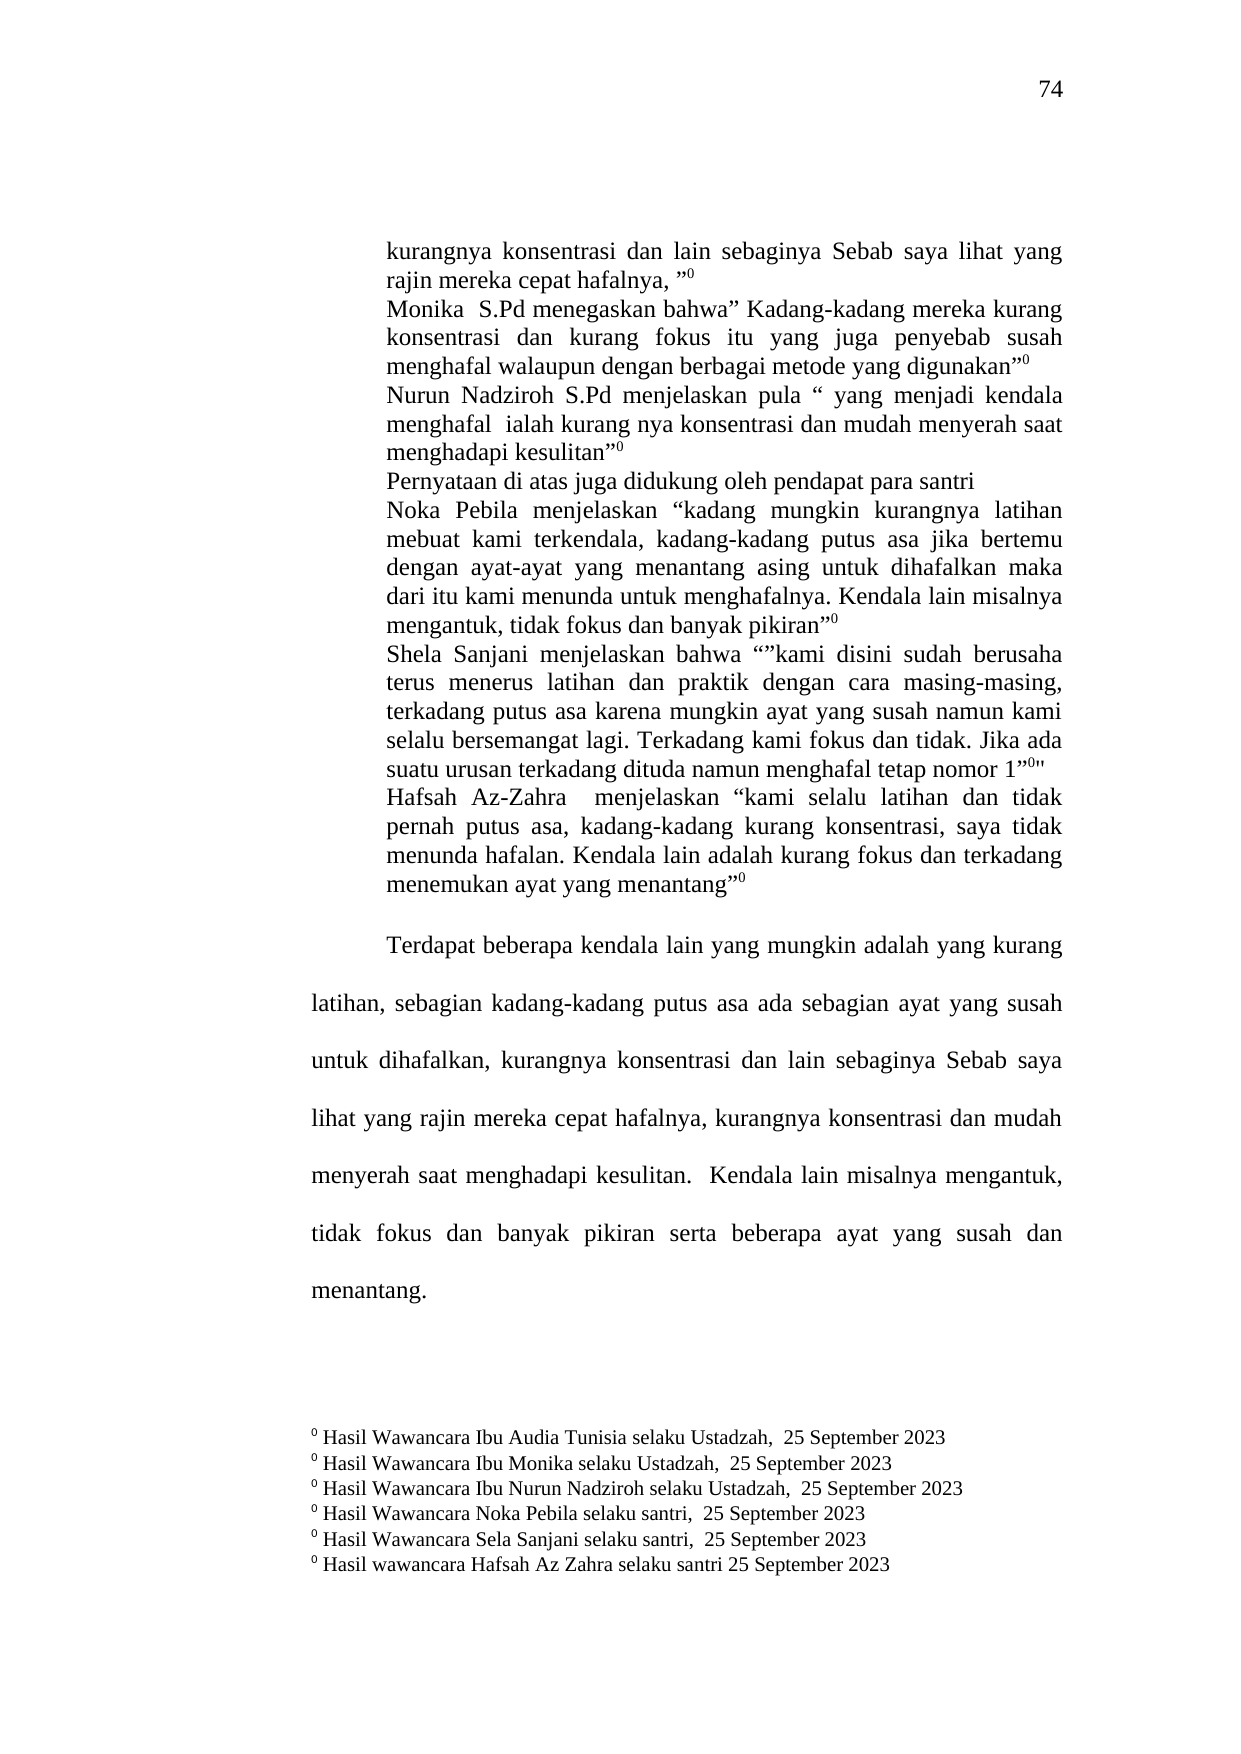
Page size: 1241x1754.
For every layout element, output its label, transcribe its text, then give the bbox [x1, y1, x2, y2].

list Terdapat beberapa kendala lain yang mungkin adalah yang kurang latihan, sebagian kadang-kadang putus asa ada sebagian ayat yang susah untuk dihafalkan, kurangnya konsentrasi dan lain sebaginya Sebab saya lihat yang rajin mereka cepat hafalnya, kurangnya konsentrasi dan mudah menyerah saat menghadapi kesulitan. Kendala lain misalnya mengantuk, tidak fokus dan banyak pikiran serta beberapa ayat yang susah dan menantang. [311, 931, 1063, 1304]
list Noka Pebila menjelaskan “kadang mungkin kurangnya latihan mebuat kami terkendala, kadang-kadang putus asa jika bertemu dengan ayat-ayat yang menantang asing untuk dihafalkan maka dari itu kami menunda untuk menghafalnya. Kendala lain misalnya mengantuk, tidak fokus dan banyak pikiran” [386, 495, 1063, 639]
list Hafsah Az-Zahra menjelaskan “kami selalu latihan dan tidak pernah putus asa, kadang-kadang kurang konsentrasi, saya tidak menunda hafalan. Kendala lain adalah kurang fokus dan terkadang menemukan ayat yang menantang” [386, 782, 1063, 897]
list Shela Sanjani menjelaskan bahwa “”kami disini sudah berusaha terus menerus latihan dan praktik dengan cara masing-masing, terkadang putus asa karena mungkin ayat yang susah namun kami selalu bersemangat lagi. Terkadang kami fokus dan tidak. Jika ada suatu urusan terkadang dituda namun menghafal tetap nomor 1”" [386, 639, 1063, 782]
list Nurun Nadziroh S.Pd menjelaskan pula “ yang menjadi kendala menghafal ialah kurang nya konsentrasi dan mudah menyerah saat menghadapi kesulitan” [386, 380, 1063, 466]
list Monika S.Pd menegaskan bahwa” Kadang-kadang mereka kurang konsentrasi dan kurang fokus itu yang juga penyebab susah menghafal walaupun dengan berbagai metode yang digunakan” [386, 294, 1063, 380]
list Pernyataan di atas juga didukung oleh pendapat para santri [386, 466, 1063, 495]
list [386, 236, 1063, 294]
